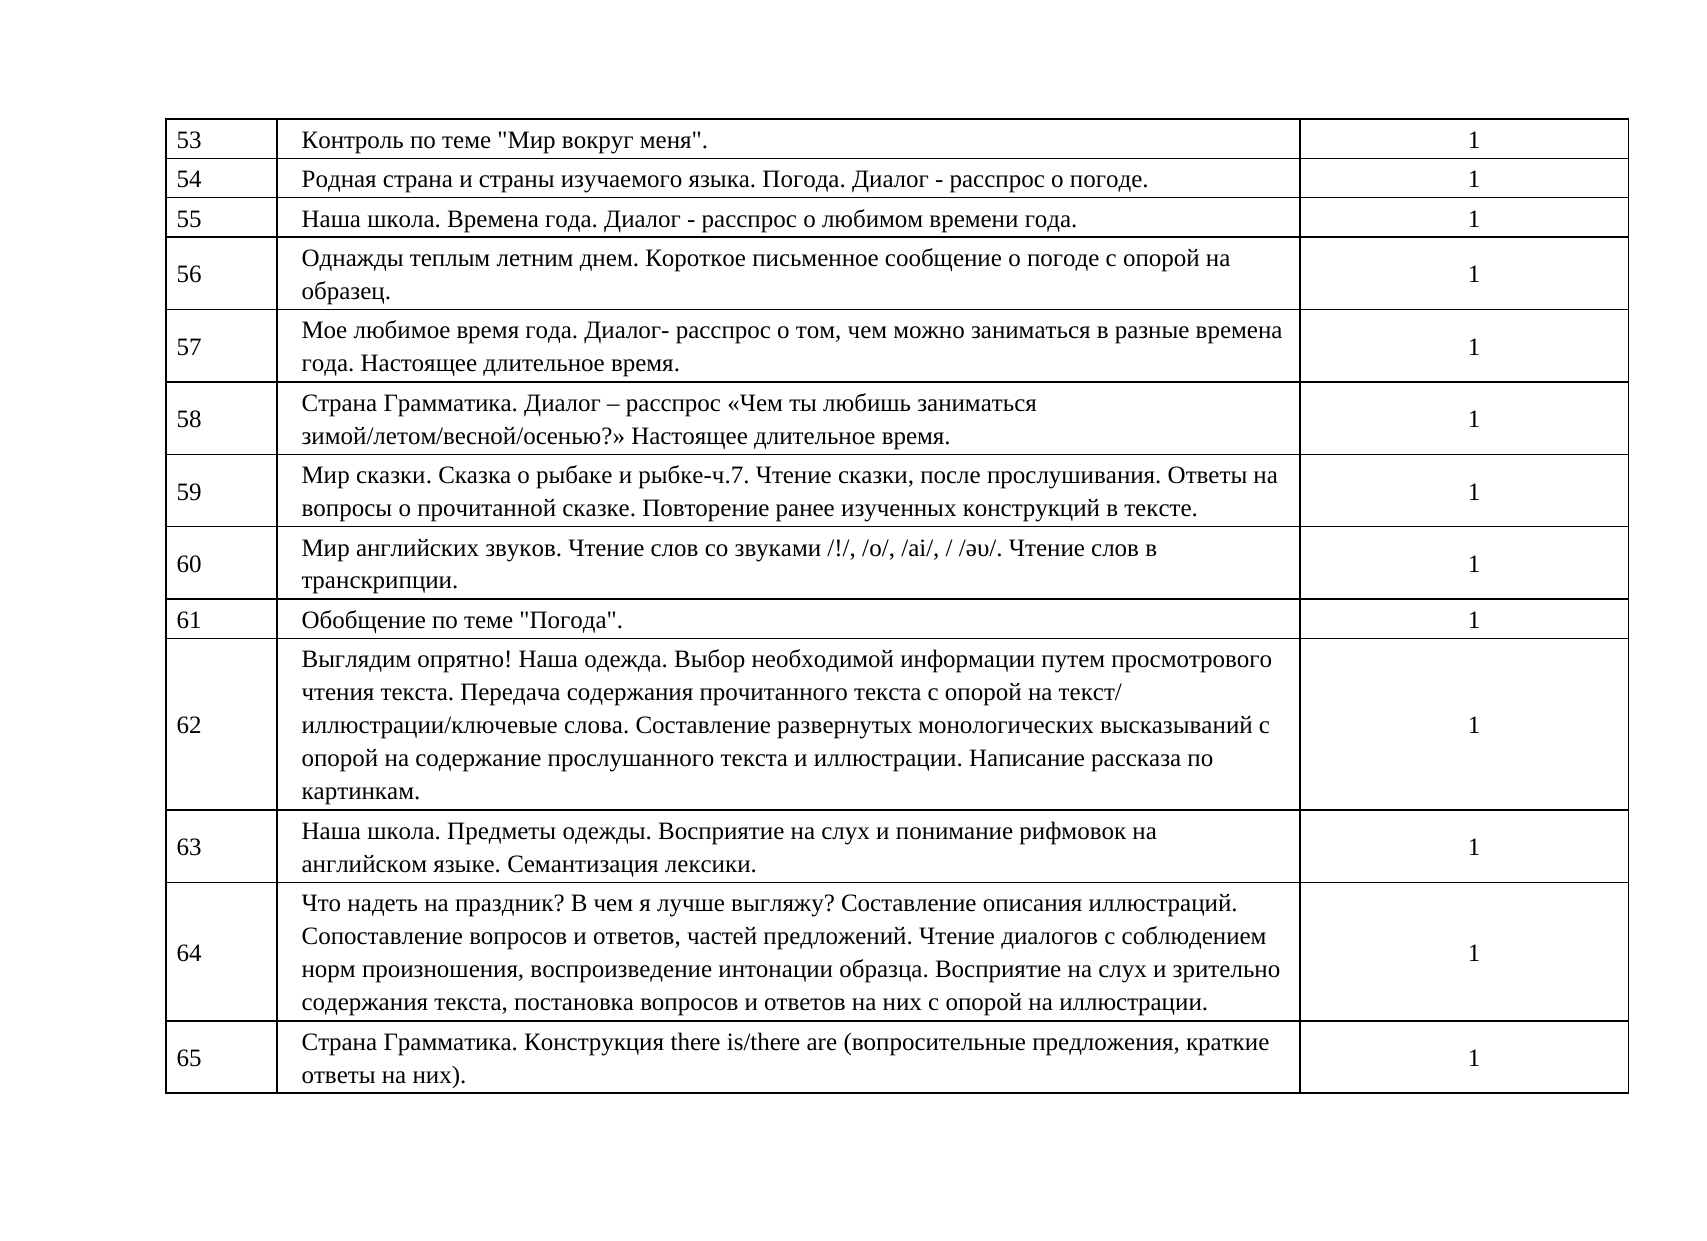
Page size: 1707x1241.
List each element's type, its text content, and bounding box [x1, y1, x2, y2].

table_cell Обобщение по теме "Погода". [278, 600, 1299, 638]
table_cell 1 [1301, 383, 1628, 453]
table_cell 1 [1301, 238, 1628, 309]
table_cell 53 [167, 120, 276, 157]
table_cell 1 [1301, 811, 1628, 881]
table_cell Наша школа. Предметы одежды. Восприятие на слух и понимание рифмовок на английском языке. Семантизация лексики. [278, 811, 1299, 881]
table_cell 57 [167, 310, 276, 381]
table_cell 54 [167, 159, 276, 197]
table_cell Выглядим опрятно! Наша одежда. Выбор необходимой информации путем просмотрового чтения текста. Передача содержания прочитанного текста с опорой на текст/ иллюстрации/ключевые слова. Составление развернутых монологических высказываний с опорой на содержание прослушанного текста и иллюстрации. Написание рассказа по картинкам. [278, 639, 1299, 809]
table_cell Мир сказки. Сказка о рыбаке и рыбке-ч.7. Чтение сказки, после прослушивания. Ответы на вопросы о прочитанной сказке. Повторение ранее изученных конструкций в тексте. [278, 455, 1299, 526]
table_cell Страна Грамматика. Конструкция there is/there are (вопросительные предложения, краткие ответы на них). [278, 1022, 1299, 1092]
table_cell 1 [1301, 883, 1628, 1020]
table_cell 1 [1301, 310, 1628, 381]
table_cell 60 [167, 527, 276, 598]
table_cell Мир английских звуков. Чтение слов со звуками /!/, /o/, /ai/, / /əυ/. Чтение слов в транскрипции. [278, 527, 1299, 598]
table_cell 1 [1301, 198, 1628, 236]
table_cell Мое любимое время года. Диалог- расспрос о том, чем можно заниматься в разные времена года. Настоящее длительное время. [278, 310, 1299, 381]
table_cell Что надеть на праздник? В чем я лучше выгляжу? Составление описания иллюстраций. Сопоставление вопросов и ответов, частей предложений. Чтение диалогов с соблюдением норм произношения, воспроизведение интонации образца. Восприятие на слух и зрительно содержания текста, постановка вопросов и ответов на них с опорой на иллюстрации. [278, 883, 1299, 1020]
table_cell 1 [1301, 1022, 1628, 1092]
table_cell Наша школа. Времена года. Диалог - расспрос о любимом времени года. [278, 198, 1299, 236]
table_cell Однажды теплым летним днем. Короткое письменное сообщение о погоде с опорой на образец. [278, 238, 1299, 309]
table_cell 58 [167, 383, 276, 453]
table_cell 1 [1301, 639, 1628, 809]
table_cell 64 [167, 883, 276, 1020]
table_cell 1 [1301, 455, 1628, 526]
table_cell 1 [1301, 600, 1628, 638]
table_cell 65 [167, 1022, 276, 1092]
table_cell Родная страна и страны изучаемого языка. Погода. Диалог - расспрос о погоде. [278, 159, 1299, 197]
table_cell 1 [1301, 527, 1628, 598]
table_cell 55 [167, 198, 276, 236]
table_cell 1 [1301, 159, 1628, 197]
table_cell 61 [167, 600, 276, 638]
table_cell 62 [167, 639, 276, 809]
table_cell 56 [167, 238, 276, 309]
table_cell 1 [1301, 120, 1628, 157]
table_cell 59 [167, 455, 276, 526]
table_cell Контроль по теме "Мир вокруг меня". [278, 120, 1299, 157]
table_cell 63 [167, 811, 276, 881]
table_cell Страна Грамматика. Диалог – расспрос «Чем ты любишь заниматься зимой/летом/весной/осенью?» Настоящее длительное время. [278, 383, 1299, 453]
